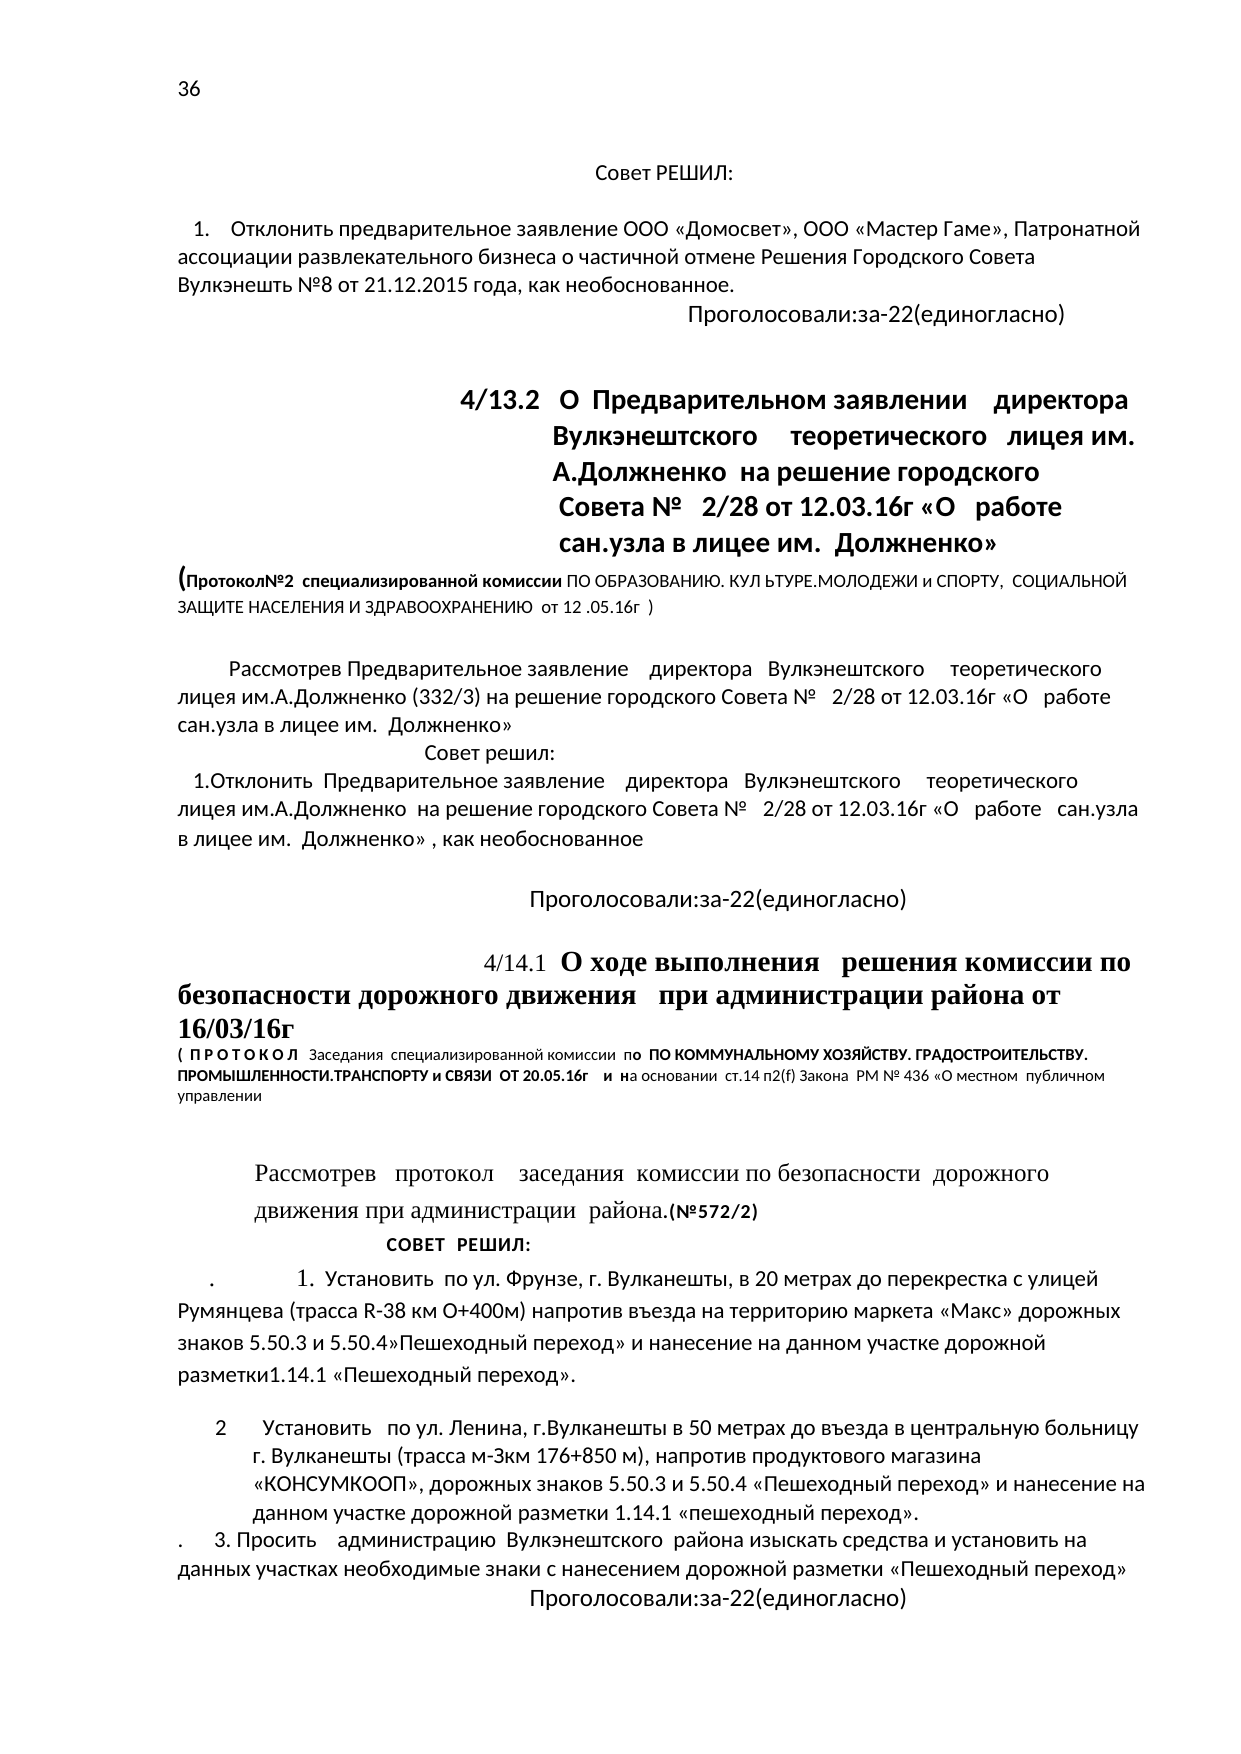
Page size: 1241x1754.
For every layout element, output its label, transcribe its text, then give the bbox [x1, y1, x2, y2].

text сан.узла в лицее им. Должненко» [177, 524, 1152, 559]
text Рассмотрев Предварительное заявление директора Вулкэнештского теоретического лицея им.А.Должненко (332/3) на решение городского Совета № 2/28 от 12.03.16г «О работе сан.узла в лицее им. Должненко» [177, 654, 1152, 738]
text Рассмотрев протокол заседания комиссии по безопасности дорожного движения при администрации района.(№572/2) [254, 1158, 1141, 1224]
text . 1. Установить по ул. Фрунзе, г. Вулканешты, в 20 метрах до перекрестка с улицей Румянцева (трасса R-38 км О+400м) напротив въезда на территорию маркета «Макс» дорожных знаков 5.50.3 и 5.50.4»Пешеходный переход» и нанесение на данном участке дорожной разметки1.14.1 «Пешеходный переход». [177, 1263, 1152, 1388]
list Проголосовали:за-22(единогласно) [252, 298, 1152, 328]
text СОВЕТ РЕШИЛ: [177, 1232, 1141, 1256]
text (Протокол№2 специализированной комиссии ПО ОБРАЗОВАНИЮ. КУЛ ЬТУРЕ.МОЛОДЕЖИ и СПОРТУ, СОЦИАЛЬНОЙ ЗАЩИТЕ НАСЕЛЕНИЯ И ЗДРАВООХРАНЕНИЮ от 12 .05.16г ) [177, 559, 1152, 618]
text Совета № 2/28 от 12.03.16г «О работе [177, 488, 1152, 524]
text Вулкэнештского теоретического лицея им. [177, 417, 1152, 453]
list Установить по ул. Ленина, г.Вулканешты в 50 метрах до въезда в центральную больницу г. Вулканешты (трасса м-Зкм 176+850 м), напротив продуктового магазина «КОНСУМКООП», дорожных знаков 5.50.3 и 5.50.4 «Пешеходный переход» и нанесение на данном участке дорожной разметки 1.14.1 «пешеходный переход». [215, 1413, 1152, 1526]
text Совет решил: [177, 738, 1152, 766]
text 4/14.1 О ходе выполнения решения комиссии по безопасности дорожного движения при администрации района от 16/03/16г [177, 944, 1152, 1044]
list Проголосовали:за-22(единогласно) [252, 1582, 1152, 1612]
text 1. Отклонить предварительное заявление ООО «Домосвет», ООО «Мастер Гаме», Патронатной ассоциации развлекательного бизнеса о частичной отмене Решения Городского Совета Вулкэнешть №8 от 21.12.2015 года, как необоснованное. [177, 214, 1152, 298]
text ( П Р О Т О К О Л Заседания специализированной комиссии по ПО КОММУНАЛЬНОМУ ХОЗЯЙСТВУ. ГРАДОСТРОИТЕЛЬСТВУ. ПРОМЫШЛЕННОСТИ.ТРАНСПОРТУ и СВЯЗИ ОТ 20.05.16г и на основании ст.14 п2(f) Закона РМ № 436 «О местном публичном управлении [177, 1044, 1152, 1106]
text А.Должненко на решение городского [177, 453, 1152, 488]
list Проголосовали:за-22(единогласно) [252, 883, 1152, 913]
text Совет РЕШИЛ: [177, 158, 1152, 186]
text 4/13.2 О Предварительном заявлении директора [177, 381, 1152, 417]
text . 3. Просить администрацию Вулкэнештского района изыскать средства и установить на данных участках необходимые знаки с нанесением дорожной разметки «Пешеходный переход» [177, 1526, 1152, 1582]
text 1.Отклонить Предварительное заявление директора Вулкэнештского теоретического лицея им.А.Должненко на решение городского Совета № 2/28 от 12.03.16г «О работе сан.узла в лицее им. Должненко» , как необоснованное [177, 766, 1152, 852]
